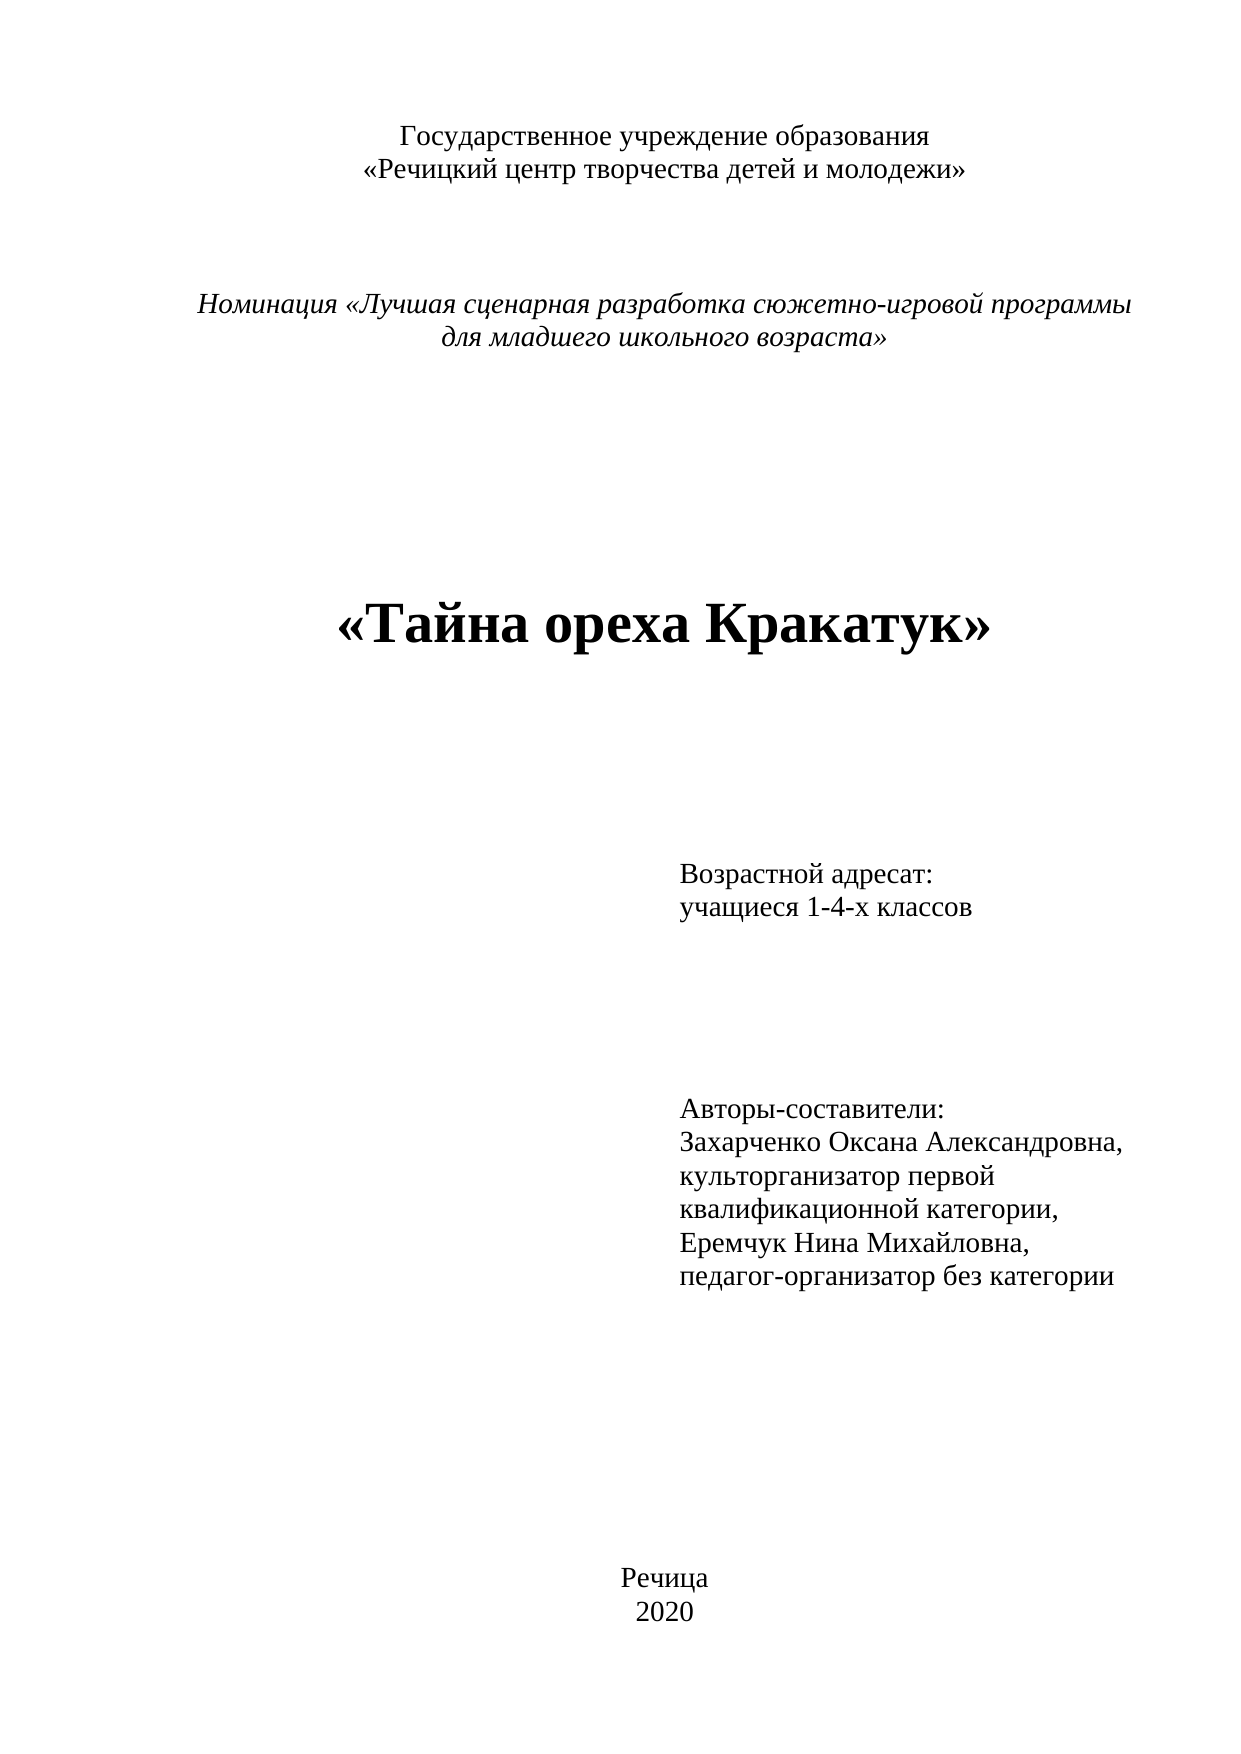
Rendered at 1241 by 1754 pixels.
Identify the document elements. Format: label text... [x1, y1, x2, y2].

text «Речицкий центр творчества детей и молодежи» [177, 152, 1152, 185]
text учащиеся 1-4-х классов [679, 889, 1152, 923]
text Возрастной адресат: [679, 856, 1152, 889]
text Государственное учреждение образования [177, 118, 1152, 152]
text Авторы-составители: [679, 1091, 1152, 1124]
text Номинация «Лучшая сценарная разработка сюжетно-игровой программы для младшего школьного возраста» [177, 286, 1152, 353]
text «Тайна ореха Кракатук» [177, 588, 1152, 655]
text Еремчук Нина Михайловна, [679, 1225, 1152, 1258]
text Захарченко Оксана Александровна, [679, 1124, 1152, 1158]
text Речица [177, 1560, 1152, 1594]
text 2020 [177, 1594, 1152, 1627]
text культорганизатор первой квалификационной категории, [679, 1158, 1152, 1225]
text педагог-организатор без категории [679, 1258, 1152, 1292]
